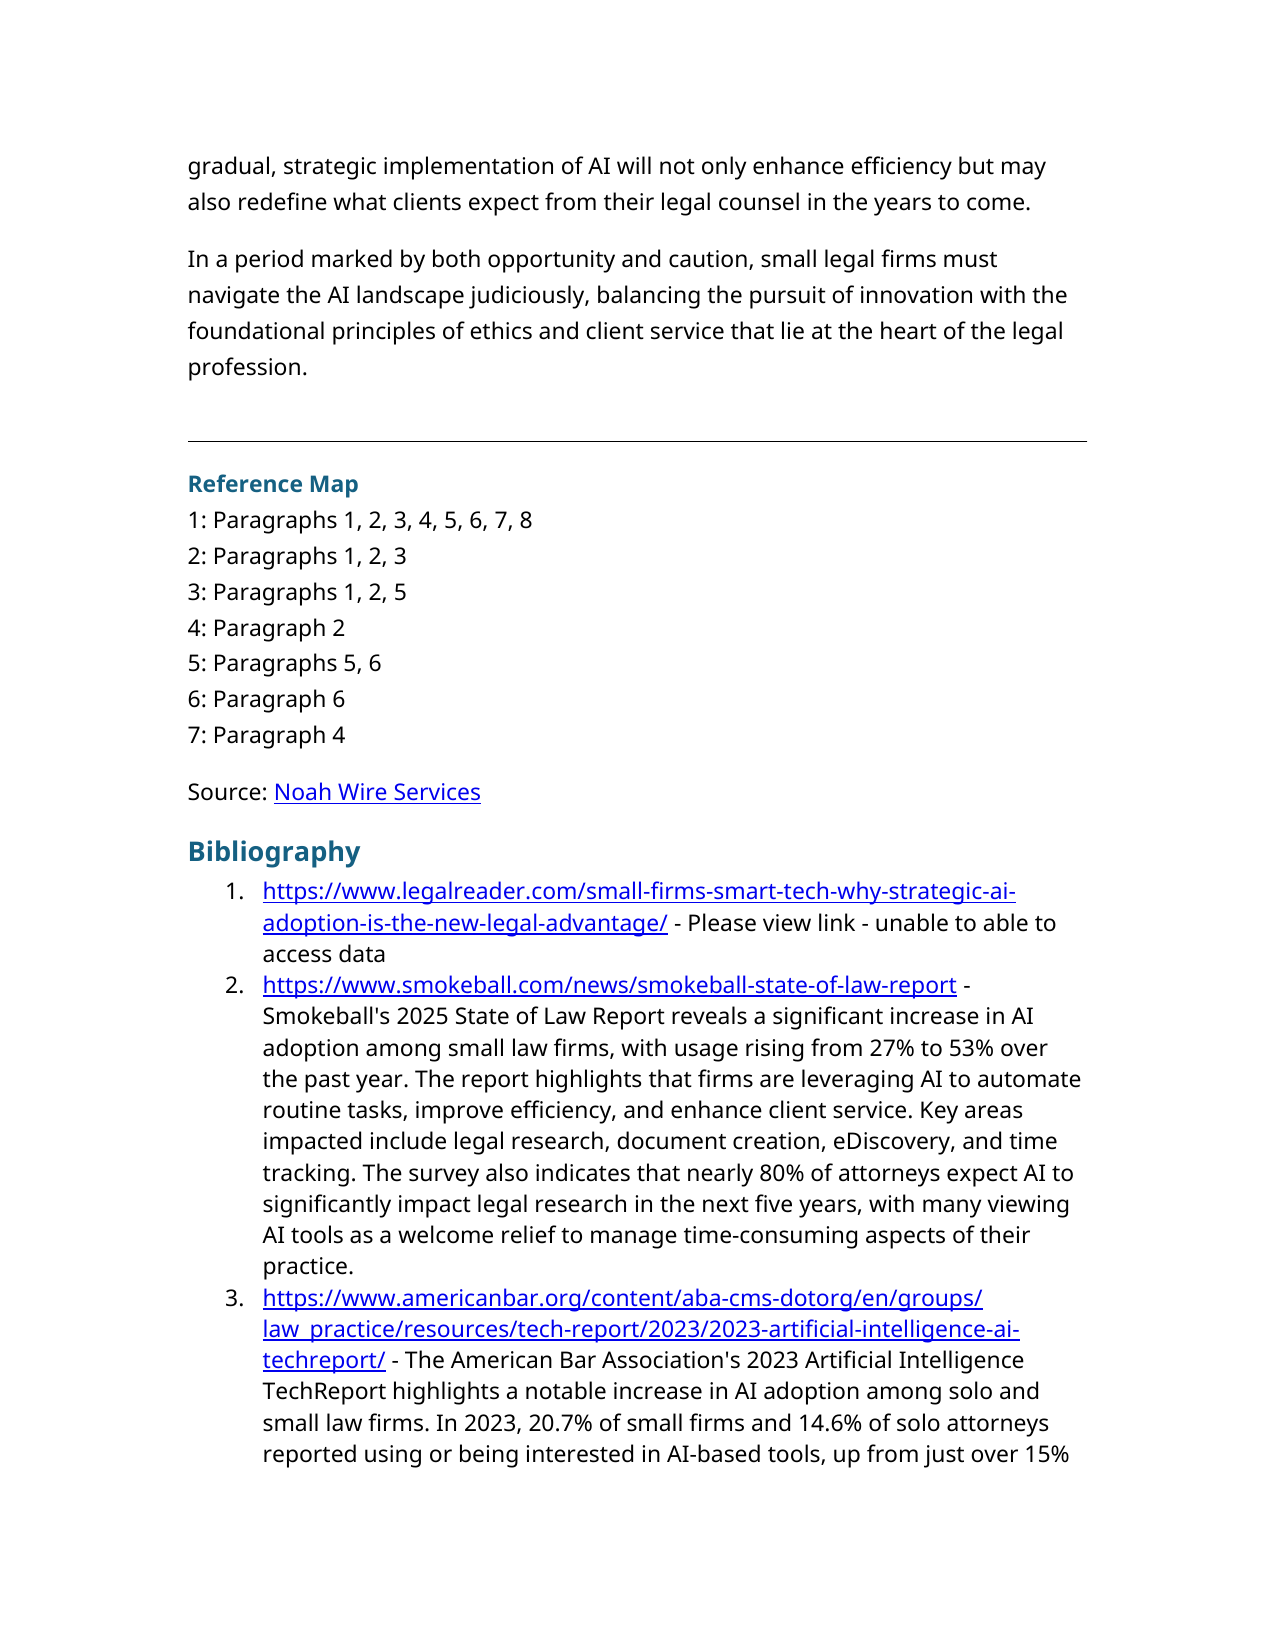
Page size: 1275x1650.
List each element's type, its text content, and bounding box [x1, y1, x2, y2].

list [225, 1281, 1087, 1469]
text 1: Paragraphs 1, 2, 3, 4, 5, 6, 7, 8 2: Paragraphs 1, 2, 3 3: Paragraphs 1, 2, 5 4: Paragraph 2 5: Paragraphs 5, 6 6: Paragraph 6 7: Paragraph 4 [187, 504, 1087, 751]
subtitle Reference Map [187, 468, 1087, 499]
list https://www.smokeball.com/news/smokeball-state-of-law-report - Smokeball's 2025 State of Law Report reveals a significant increase in AI adoption among small law firms, with usage rising from 27% to 53% over the past year. The report highlights that firms are leveraging AI to automate routine tasks, improve efficiency, and enhance client service. Key areas impacted include legal research, document creation, eDiscovery, and time tracking. The survey also indicates that nearly 80% of attorneys expect AI to significantly impact legal research in the next five years, with many viewing AI tools as a welcome relief to manage time-consuming aspects of their practice. [225, 969, 1087, 1281]
text In a period marked by both opportunity and caution, small legal firms must navigate the AI landscape judiciously, balancing the pursuit of innovation with the foundational principles of ethics and client service that lie at the heart of the legal profession. [187, 243, 1087, 382]
text Source: Noah Wire Services [187, 776, 1087, 807]
subtitle Bibliography [187, 833, 1087, 870]
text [187, 150, 1087, 217]
list https://www.legalreader.com/small-firms-smart-tech-why-strategic-ai-adoption-is-the-new-legal-advantage/ - Please view link - unable to able to access data [225, 875, 1087, 969]
